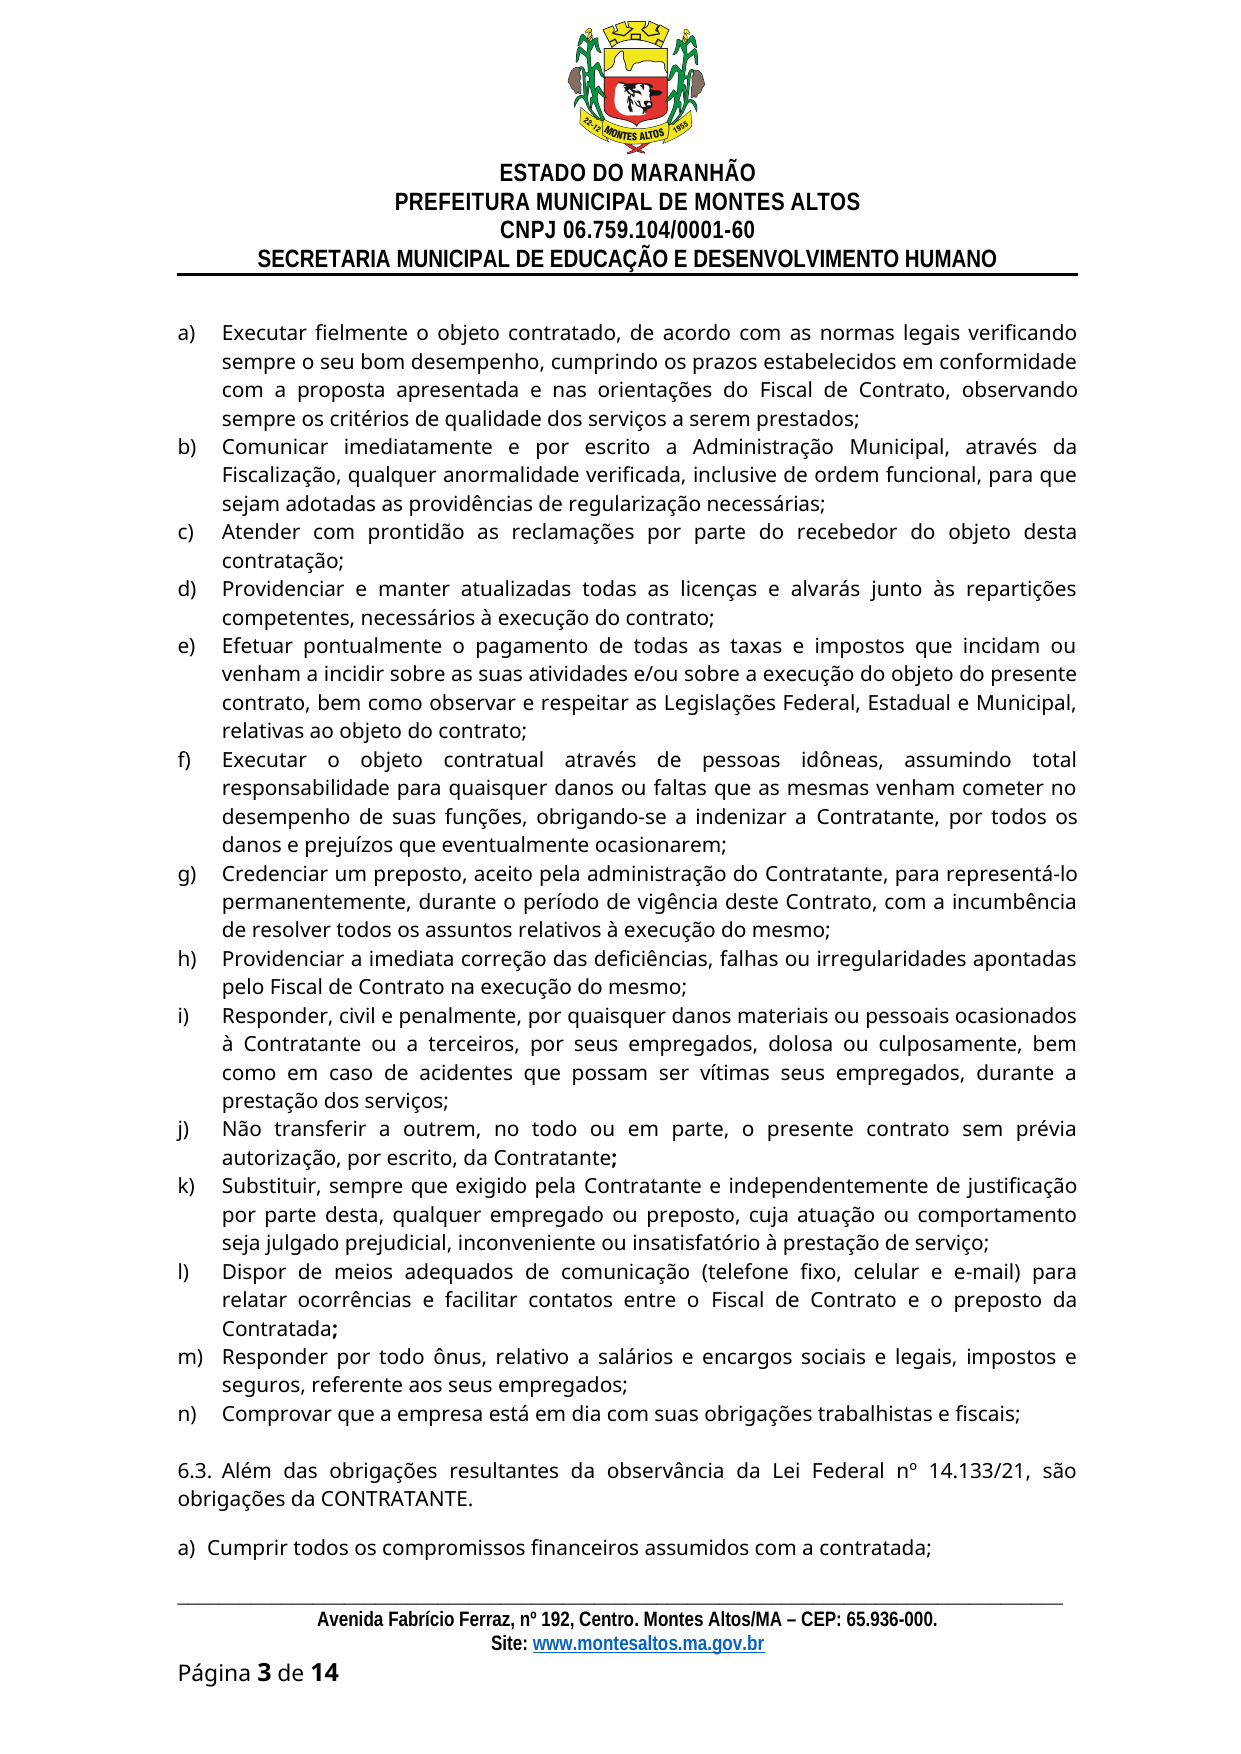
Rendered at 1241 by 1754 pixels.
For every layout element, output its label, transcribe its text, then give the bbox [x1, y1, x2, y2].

list Providenciar e manter atualizadas todas as licenças e alvarás junto às repartições competentes, necessários à execução do contrato; [177, 574, 1078, 631]
list Atender com prontidão as reclamações por parte do recebedor do objeto desta contratação; [177, 517, 1078, 574]
list Além das obrigações resultantes da observância da Lei Federal nº 14.133/21, são obrigações da CONTRATANTE. [177, 1456, 1078, 1513]
list Comprovar que a empresa está em dia com suas obrigações trabalhistas e fiscais; [177, 1399, 1137, 1427]
list Dispor de meios adequados de comunicação (telefone fixo, celular e e-mail) para relatar ocorrências e facilitar contatos entre o Fiscal de Contrato e o preposto da Contratada; [177, 1257, 1078, 1342]
list Responder, civil e penalmente, por quaisquer danos materiais ou pessoais ocasionados à Contratante ou a terceiros, por seus empregados, dolosa ou culposamente, bem como em caso de acidentes que possam ser vítimas seus empregados, durante a prestação dos serviços; [177, 1001, 1078, 1114]
list Não transferir a outrem, no todo ou em parte, o presente contrato sem prévia autorização, por escrito, da Contratante; [177, 1114, 1078, 1171]
list Substituir, sempre que exigido pela Contratante e independentemente de justificação por parte desta, qualquer empregado ou preposto, cuja atuação ou comportamento seja julgado prejudicial, inconveniente ou insatisfatório à prestação de serviço; [177, 1171, 1078, 1257]
list Providenciar a imediata correção das deficiências, falhas ou irregularidades apontadas pelo Fiscal de Contrato na execução do mesmo; [177, 944, 1078, 1001]
list Comunicar imediatamente e por escrito a Administração Municipal, através da Fiscalização, qualquer anormalidade verificada, inclusive de ordem funcional, para que sejam adotadas as providências de regularização necessárias; [177, 432, 1078, 517]
list Executar fielmente o objeto contratado, de acordo com as normas legais verificando sempre o seu bom desempenho, cumprindo os prazos estabelecidos em conformidade com a proposta apresentada e nas orientações do Fiscal de Contrato, observando sempre os critérios de qualidade dos serviços a serem prestados; [177, 318, 1078, 432]
list Efetuar pontualmente o pagamento de todas as taxas e impostos que incidam ou venham a incidir sobre as suas atividades e/ou sobre a execução do objeto do presente contrato, bem como observar e respeitar as Legislações Federal, Estadual e Municipal, relativas ao objeto do contrato; [177, 631, 1078, 745]
list Credenciar um preposto, aceito pela administração do Contratante, para representá-lo permanentemente, durante o período de vigência deste Contrato, com a incumbência de resolver todos os assuntos relativos à execução do mesmo; [177, 859, 1078, 944]
list Cumprir todos os compromissos financeiros assumidos com a contratada; [177, 1533, 1078, 1562]
list Responder por todo ônus, relativo a salários e encargos sociais e legais, impostos e seguros, referente aos seus empregados; [177, 1342, 1078, 1399]
list Executar o objeto contratual através de pessoas idôneas, assumindo total responsabilidade para quaisquer danos ou faltas que as mesmas venham cometer no desempenho de suas funções, obrigando-se a indenizar a Contratante, por todos os danos e prejuízos que eventualmente ocasionarem; [177, 745, 1078, 859]
picture [539, 16, 734, 162]
